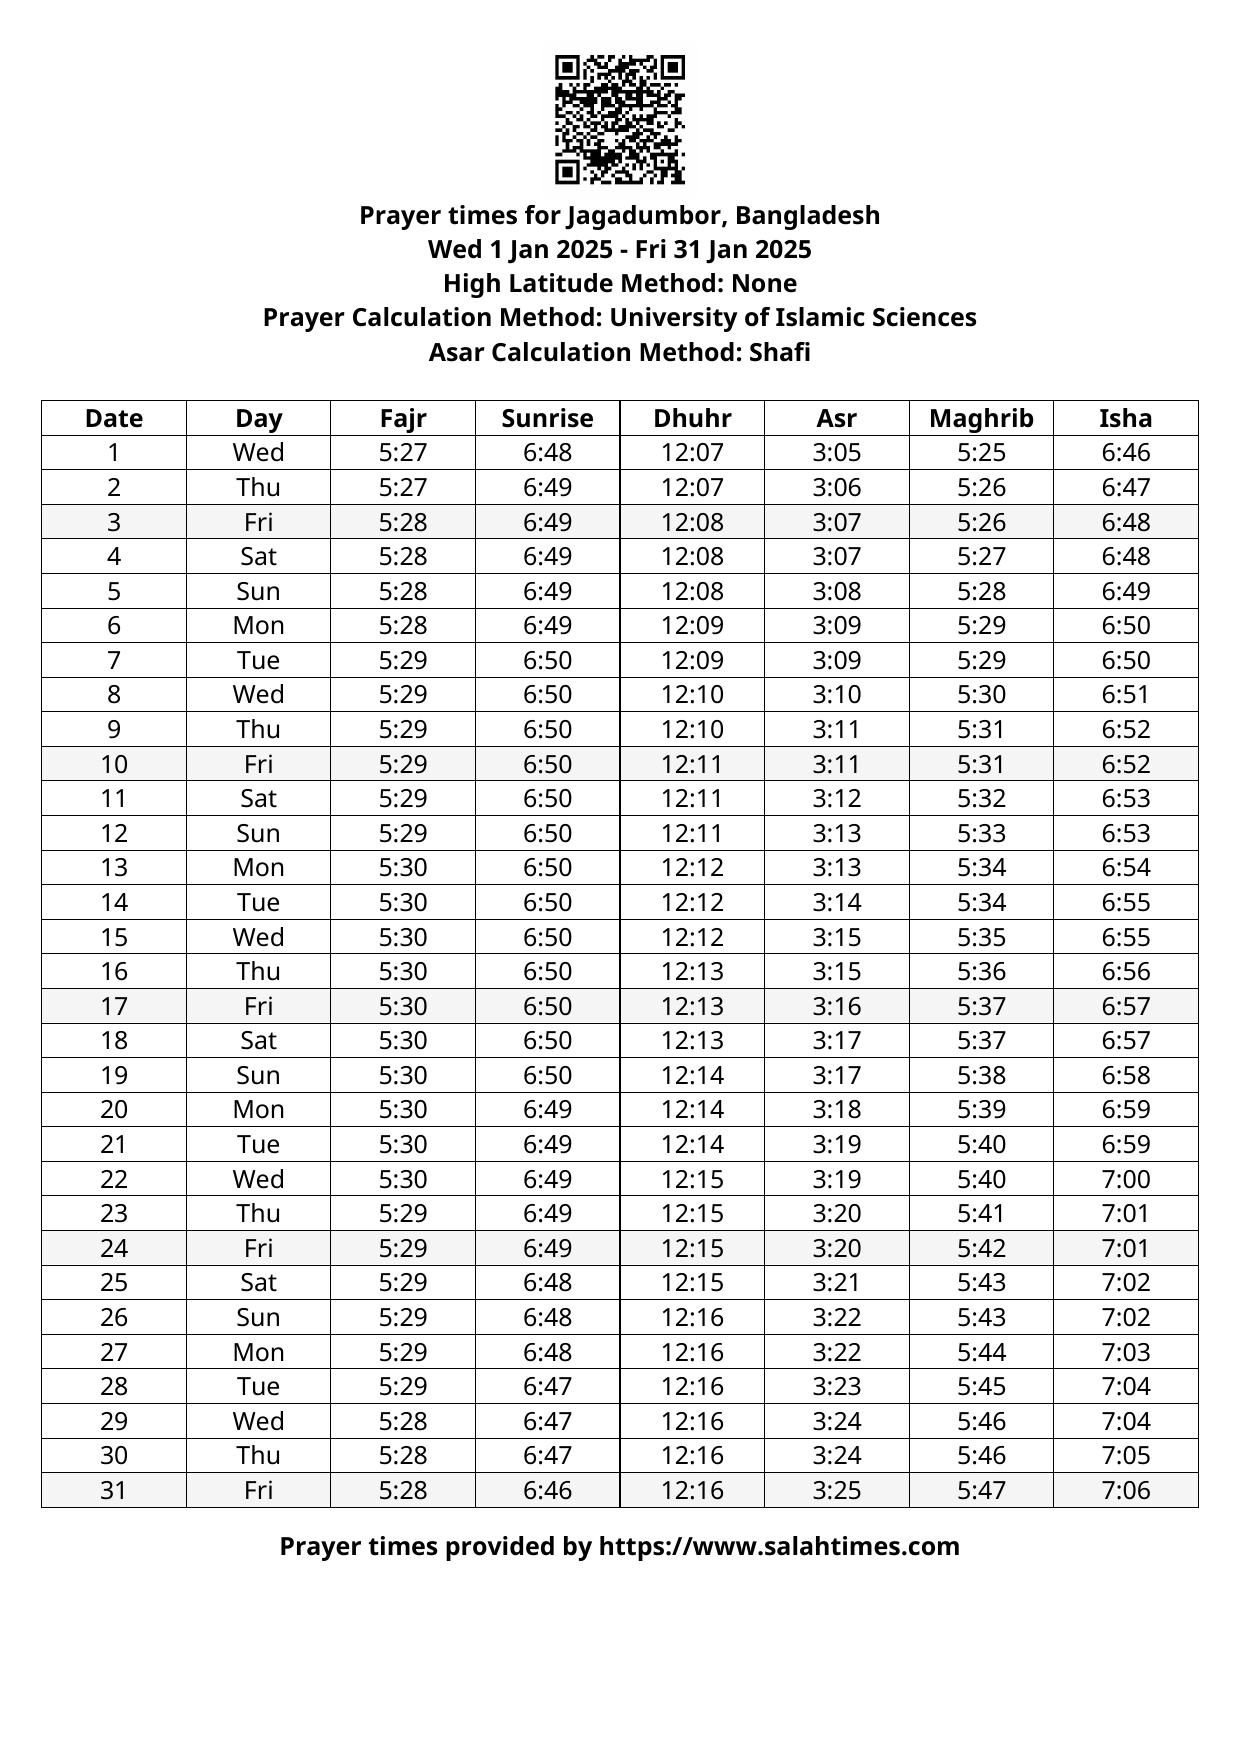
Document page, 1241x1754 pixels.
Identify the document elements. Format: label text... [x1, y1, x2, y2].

table_cell 6:50 [476, 643, 619, 677]
table_cell 25 [42, 1266, 186, 1299]
table_cell 6:49 [476, 470, 619, 504]
table_cell 6:49 [476, 505, 619, 538]
table_cell 5:30 [331, 1162, 475, 1195]
table_cell 3:17 [765, 1058, 909, 1092]
table_cell 6:49 [476, 1127, 619, 1161]
table_cell 6:50 [1054, 609, 1198, 642]
table_cell 5:27 [910, 539, 1053, 573]
table_cell 5:29 [331, 678, 475, 711]
table_cell 5:46 [910, 1404, 1053, 1437]
table_cell 18 [42, 1024, 186, 1057]
table_cell 6:50 [476, 712, 619, 746]
table_cell 6:46 [1054, 436, 1198, 469]
table_cell 6:55 [1054, 885, 1198, 919]
table_cell 7:02 [1054, 1300, 1198, 1334]
table_cell 3:05 [765, 436, 909, 469]
table_header Maghrib [910, 401, 1053, 434]
table_cell 3:12 [765, 781, 909, 815]
table_cell 6:49 [476, 1231, 619, 1264]
table_cell Wed [187, 920, 330, 953]
table_cell Sun [187, 816, 330, 849]
table_cell 6:54 [1054, 851, 1198, 884]
table_cell Tue [187, 1127, 330, 1161]
table_cell 8 [42, 678, 186, 711]
text High Latitude Method: None [42, 266, 1198, 300]
table_cell 5:28 [331, 1439, 475, 1472]
table_cell 12:16 [621, 1473, 764, 1507]
table_cell Fri [187, 989, 330, 1022]
table_cell 12:08 [621, 505, 764, 538]
table_cell 5:29 [331, 1335, 475, 1368]
table_cell 7:02 [1054, 1266, 1198, 1299]
table_cell 5:33 [910, 816, 1053, 849]
table_cell 6:50 [476, 781, 619, 815]
table_cell 1 [42, 436, 186, 469]
table_cell 5:29 [331, 781, 475, 815]
table_cell 3:24 [765, 1439, 909, 1472]
table_header Sunrise [476, 401, 619, 434]
table_cell 6:59 [1054, 1093, 1198, 1126]
table_cell 6:56 [1054, 954, 1198, 988]
table_cell Wed [187, 678, 330, 711]
table_cell 5:35 [910, 920, 1053, 953]
table_cell Sat [187, 781, 330, 815]
table_cell Mon [187, 851, 330, 884]
table_cell 5:29 [331, 1196, 475, 1230]
table_cell 3:20 [765, 1231, 909, 1264]
table_cell 3:19 [765, 1162, 909, 1195]
table_cell 3:17 [765, 1024, 909, 1057]
text Prayer times for Jagadumbor, Bangladesh [42, 198, 1198, 232]
table_cell Sat [187, 1024, 330, 1057]
table_cell Mon [187, 1335, 330, 1368]
table_cell 7:03 [1054, 1335, 1198, 1368]
table_cell 12:08 [621, 574, 764, 607]
table_cell 6:49 [1054, 574, 1198, 607]
table_cell 26 [42, 1300, 186, 1334]
table_cell 5:27 [331, 436, 475, 469]
table_cell 5:44 [910, 1335, 1053, 1368]
table_cell 6:50 [476, 1024, 619, 1057]
table_cell 6:55 [1054, 920, 1198, 953]
table_cell 6:53 [1054, 781, 1198, 815]
table_cell Thu [187, 470, 330, 504]
table_cell 5:30 [331, 885, 475, 919]
table_cell 5:29 [331, 1300, 475, 1334]
table_cell 6:57 [1054, 1024, 1198, 1057]
table_cell 6:52 [1054, 747, 1198, 780]
table_cell 6:48 [476, 436, 619, 469]
table_cell 6:50 [476, 989, 619, 1022]
table_cell 5:43 [910, 1266, 1053, 1299]
table_cell 12:16 [621, 1300, 764, 1334]
table_cell Sun [187, 574, 330, 607]
table_header Day [187, 401, 330, 434]
table_cell Wed [187, 1162, 330, 1195]
table_cell 12:11 [621, 781, 764, 815]
table_cell 3:15 [765, 920, 909, 953]
table_cell 12:15 [621, 1196, 764, 1230]
table_cell 5:30 [331, 920, 475, 953]
table_cell 6:48 [476, 1266, 619, 1299]
table_cell 11 [42, 781, 186, 815]
table_cell 5:31 [910, 712, 1053, 746]
table_cell 5:42 [910, 1231, 1053, 1264]
table_cell 3:22 [765, 1335, 909, 1368]
table_cell 28 [42, 1369, 186, 1403]
table_cell 3:18 [765, 1093, 909, 1126]
table_cell Wed [187, 1404, 330, 1437]
table_cell 6:48 [1054, 539, 1198, 573]
table_cell Fri [187, 1473, 330, 1507]
table_cell 5:29 [331, 1369, 475, 1403]
table_cell Sat [187, 1266, 330, 1299]
table_cell 3:24 [765, 1404, 909, 1437]
table_cell 15 [42, 920, 186, 953]
table_cell 5:47 [910, 1473, 1053, 1507]
table_cell 12:14 [621, 1127, 764, 1161]
table_cell Sun [187, 1058, 330, 1092]
table_cell 5:46 [910, 1439, 1053, 1472]
table_cell 5:26 [910, 470, 1053, 504]
table_cell 3:11 [765, 712, 909, 746]
table_cell 5:30 [331, 1093, 475, 1126]
table_cell 5:28 [331, 609, 475, 642]
table_cell Mon [187, 609, 330, 642]
text Asar Calculation Method: Shafi [42, 334, 1198, 368]
table_cell 19 [42, 1058, 186, 1092]
table_header Date [42, 401, 186, 434]
table_cell 7:00 [1054, 1162, 1198, 1195]
table_cell 12:13 [621, 1024, 764, 1057]
table_cell 31 [42, 1473, 186, 1507]
table_cell 3:19 [765, 1127, 909, 1161]
table_cell 5:28 [331, 1473, 475, 1507]
table_header Dhuhr [621, 401, 764, 434]
table_cell 6:48 [1054, 505, 1198, 538]
table_cell 5:28 [910, 574, 1053, 607]
table_cell 5:30 [331, 1127, 475, 1161]
table_cell 7:04 [1054, 1369, 1198, 1403]
table_cell 12:07 [621, 436, 764, 469]
table_cell 5:40 [910, 1127, 1053, 1161]
table_cell 12:16 [621, 1439, 764, 1472]
table_cell 12:11 [621, 747, 764, 780]
table_cell 5:29 [910, 643, 1053, 677]
table_cell 5:29 [331, 712, 475, 746]
table_header Fajr [331, 401, 475, 434]
table_cell 5:27 [331, 470, 475, 504]
table_cell 6:49 [476, 1196, 619, 1230]
table_cell 12:16 [621, 1369, 764, 1403]
table_cell 3:13 [765, 816, 909, 849]
table_cell Tue [187, 885, 330, 919]
table_cell 12:09 [621, 643, 764, 677]
table_cell 5:34 [910, 851, 1053, 884]
table_cell 6:50 [476, 678, 619, 711]
table_cell 3:15 [765, 954, 909, 988]
table_cell 6:48 [476, 1335, 619, 1368]
table_cell 6:50 [476, 1058, 619, 1092]
table_cell 12:10 [621, 678, 764, 711]
table_cell 13 [42, 851, 186, 884]
table_cell 7:04 [1054, 1404, 1198, 1437]
table_cell Fri [187, 747, 330, 780]
table_cell 5:29 [910, 609, 1053, 642]
table_cell 6:49 [476, 574, 619, 607]
table_cell 12:13 [621, 954, 764, 988]
table_cell 3:21 [765, 1266, 909, 1299]
table_cell 3:20 [765, 1196, 909, 1230]
table_cell 5:29 [331, 747, 475, 780]
table_cell 6:50 [476, 851, 619, 884]
text Prayer Calculation Method: University of Islamic Sciences [42, 300, 1198, 334]
table_cell 3:22 [765, 1300, 909, 1334]
table_cell 20 [42, 1093, 186, 1126]
table_cell Mon [187, 1093, 330, 1126]
table_cell 23 [42, 1196, 186, 1230]
table_cell 5:29 [331, 816, 475, 849]
table_cell 12:07 [621, 470, 764, 504]
table_cell 12:12 [621, 920, 764, 953]
table_cell 3:23 [765, 1369, 909, 1403]
table_cell 7 [42, 643, 186, 677]
table_cell 5:28 [331, 539, 475, 573]
table_cell 6:59 [1054, 1127, 1198, 1161]
table_cell Sun [187, 1300, 330, 1334]
table_cell 3:10 [765, 678, 909, 711]
text Wed 1 Jan 2025 - Fri 31 Jan 2025 [42, 232, 1198, 266]
table_cell 16 [42, 954, 186, 988]
table_cell 6 [42, 609, 186, 642]
table_cell Wed [187, 436, 330, 469]
table_cell 12:14 [621, 1093, 764, 1126]
table_cell 10 [42, 747, 186, 780]
table_cell 12:16 [621, 1404, 764, 1437]
table_cell 3:13 [765, 851, 909, 884]
table_cell 12:12 [621, 851, 764, 884]
table_cell 5:43 [910, 1300, 1053, 1334]
table_cell 3:14 [765, 885, 909, 919]
table_cell 5:31 [910, 747, 1053, 780]
table_cell 6:49 [476, 1162, 619, 1195]
table_cell 3:07 [765, 539, 909, 573]
table_cell 5:34 [910, 885, 1053, 919]
table_cell 6:49 [476, 539, 619, 573]
table_cell 6:50 [476, 885, 619, 919]
table_cell 6:50 [476, 747, 619, 780]
table_cell 6:57 [1054, 989, 1198, 1022]
table_cell 5:45 [910, 1369, 1053, 1403]
table_cell 5:30 [331, 851, 475, 884]
table_cell 6:47 [476, 1369, 619, 1403]
table_cell 5:25 [910, 436, 1053, 469]
table_cell 6:49 [476, 1093, 619, 1126]
table_cell 5:29 [331, 1266, 475, 1299]
table_cell 5 [42, 574, 186, 607]
table_cell 7:01 [1054, 1231, 1198, 1264]
table_cell 3:09 [765, 609, 909, 642]
table_cell 6:53 [1054, 816, 1198, 849]
table_cell 6:50 [476, 816, 619, 849]
table_cell Fri [187, 1231, 330, 1264]
table_cell 3:11 [765, 747, 909, 780]
table_cell Thu [187, 954, 330, 988]
table_cell 5:30 [910, 678, 1053, 711]
table_cell 5:39 [910, 1093, 1053, 1126]
table_cell 12:15 [621, 1231, 764, 1264]
table_cell 5:37 [910, 989, 1053, 1022]
table_cell 5:36 [910, 954, 1053, 988]
table_cell 6:50 [476, 954, 619, 988]
table_cell 5:30 [331, 1058, 475, 1092]
table_cell 5:26 [910, 505, 1053, 538]
table_cell 3:16 [765, 989, 909, 1022]
table_cell 12:13 [621, 989, 764, 1022]
table_cell 5:28 [331, 1404, 475, 1437]
table_cell 6:46 [476, 1473, 619, 1507]
table_cell Thu [187, 1439, 330, 1472]
table_cell 9 [42, 712, 186, 746]
table_cell 6:58 [1054, 1058, 1198, 1092]
table_cell 12:11 [621, 816, 764, 849]
table_cell 5:30 [331, 954, 475, 988]
table_cell 3:06 [765, 470, 909, 504]
table_header Asr [765, 401, 909, 434]
table_cell 21 [42, 1127, 186, 1161]
table_cell 5:29 [331, 1231, 475, 1264]
table_cell 12:16 [621, 1335, 764, 1368]
table_cell Fri [187, 505, 330, 538]
table_cell 12:15 [621, 1162, 764, 1195]
table_cell 5:28 [331, 574, 475, 607]
table_cell 5:30 [331, 989, 475, 1022]
table_cell 30 [42, 1439, 186, 1472]
table_cell 6:52 [1054, 712, 1198, 746]
table_cell 5:37 [910, 1024, 1053, 1057]
table_cell 29 [42, 1404, 186, 1437]
table_cell 5:40 [910, 1162, 1053, 1195]
table_cell 27 [42, 1335, 186, 1368]
table_cell 12:15 [621, 1266, 764, 1299]
table_cell 6:47 [476, 1439, 619, 1472]
text Prayer times provided by https://www.salahtimes.com [42, 1528, 1198, 1563]
table_cell 5:30 [331, 1024, 475, 1057]
table_cell 12:10 [621, 712, 764, 746]
table_cell 3:07 [765, 505, 909, 538]
table_cell 5:32 [910, 781, 1053, 815]
table_cell 6:51 [1054, 678, 1198, 711]
table_cell 17 [42, 989, 186, 1022]
table_cell Thu [187, 712, 330, 746]
table_cell 6:49 [476, 609, 619, 642]
table_cell 3 [42, 505, 186, 538]
picture [542, 41, 699, 198]
table_cell 6:50 [476, 920, 619, 953]
table_cell 3:09 [765, 643, 909, 677]
table_cell 5:28 [331, 505, 475, 538]
table_cell 3:25 [765, 1473, 909, 1507]
table_cell 12:09 [621, 609, 764, 642]
table_cell 3:08 [765, 574, 909, 607]
table_cell 4 [42, 539, 186, 573]
table_cell 6:48 [476, 1300, 619, 1334]
table_cell 2 [42, 470, 186, 504]
table_cell 5:29 [331, 643, 475, 677]
table_cell Tue [187, 1369, 330, 1403]
table_cell Thu [187, 1196, 330, 1230]
table_cell 12:08 [621, 539, 764, 573]
table_cell 6:47 [476, 1404, 619, 1437]
table_cell 12:12 [621, 885, 764, 919]
table_cell Sat [187, 539, 330, 573]
table_cell 14 [42, 885, 186, 919]
table_cell 6:47 [1054, 470, 1198, 504]
table_cell 5:38 [910, 1058, 1053, 1092]
table_cell 6:50 [1054, 643, 1198, 677]
table_cell 22 [42, 1162, 186, 1195]
table_cell Tue [187, 643, 330, 677]
table_cell 12 [42, 816, 186, 849]
table_cell 5:41 [910, 1196, 1053, 1230]
table_cell 7:06 [1054, 1473, 1198, 1507]
table_cell 7:05 [1054, 1439, 1198, 1472]
table_header Isha [1054, 401, 1198, 434]
table_cell 24 [42, 1231, 186, 1264]
table_cell 7:01 [1054, 1196, 1198, 1230]
table_cell 12:14 [621, 1058, 764, 1092]
